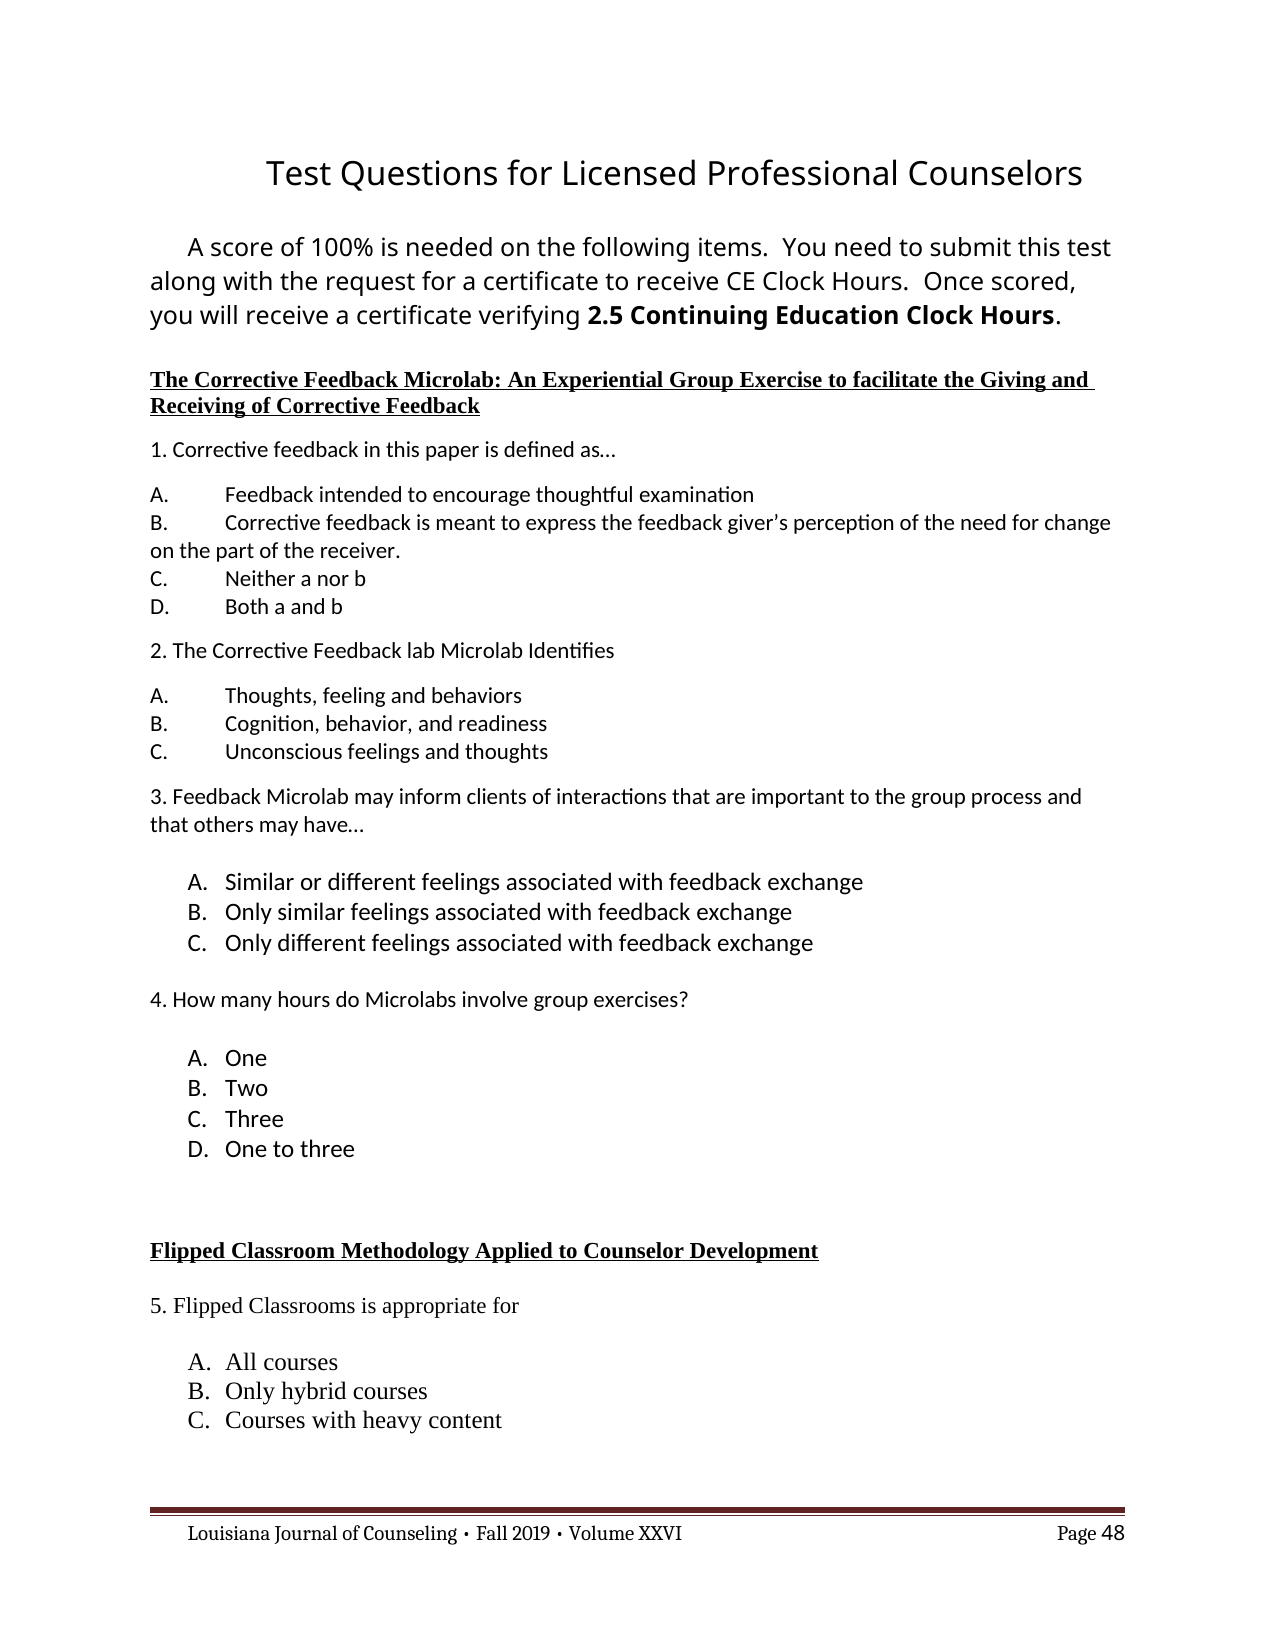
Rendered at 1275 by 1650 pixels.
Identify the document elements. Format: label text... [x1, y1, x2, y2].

list Cognition, behavior, and readiness [150, 709, 1125, 737]
list All courses [187, 1347, 1125, 1376]
list Corrective feedback is meant to express the feedback giver’s perception of the need for change on the part of the receiver. [150, 508, 1125, 564]
list One to three [187, 1133, 1125, 1164]
list Only hybrid courses [187, 1376, 1125, 1405]
list One [187, 1042, 1125, 1072]
text The Corrective Feedback Microlab: An Experiential Group Exercise to facilitate the Giving and Receiving of Corrective Feedback [150, 366, 1125, 418]
list Three [187, 1103, 1125, 1133]
text 5. Flipped Classrooms is appropriate for [150, 1292, 1125, 1319]
text 3. Feedback Microlab may inform clients of interactions that are important to the group process and that others may have… [150, 782, 1125, 838]
list Neither a nor b [150, 564, 1125, 592]
list Feedback intended to encourage thoughtful examination [150, 480, 1125, 508]
list Only similar feelings associated with feedback exchange [187, 897, 1125, 927]
list Similar or different feelings associated with feedback exchange [187, 866, 1125, 897]
list Two [187, 1072, 1125, 1103]
list Thoughts, feeling and behaviors [150, 681, 1125, 709]
text Flipped Classroom Methodology Applied to Counselor Development [150, 1237, 1125, 1263]
list Courses with heavy content [187, 1405, 1125, 1434]
text 2. The Corrective Feedback lab Microlab Identifies [150, 637, 1125, 664]
list Only different feelings associated with feedback exchange [187, 927, 1125, 958]
list Unconscious feelings and thoughts [150, 737, 1125, 765]
list Both a and b [150, 592, 1125, 620]
text A score of 100% is needed on the following items. You need to submit this test along with the request for a certificate to receive CE Clock Hours. Once scored, you will receive a certificate verifying 2.5 Continuing Education Clock Hours. [150, 229, 1125, 332]
text Test Questions for Licensed Professional Counselors [225, 150, 1125, 195]
text 1. Corrective feedback in this paper is defined as… [150, 435, 1125, 463]
text 4. How many hours do Microlabs involve group exercises? [150, 986, 1125, 1014]
